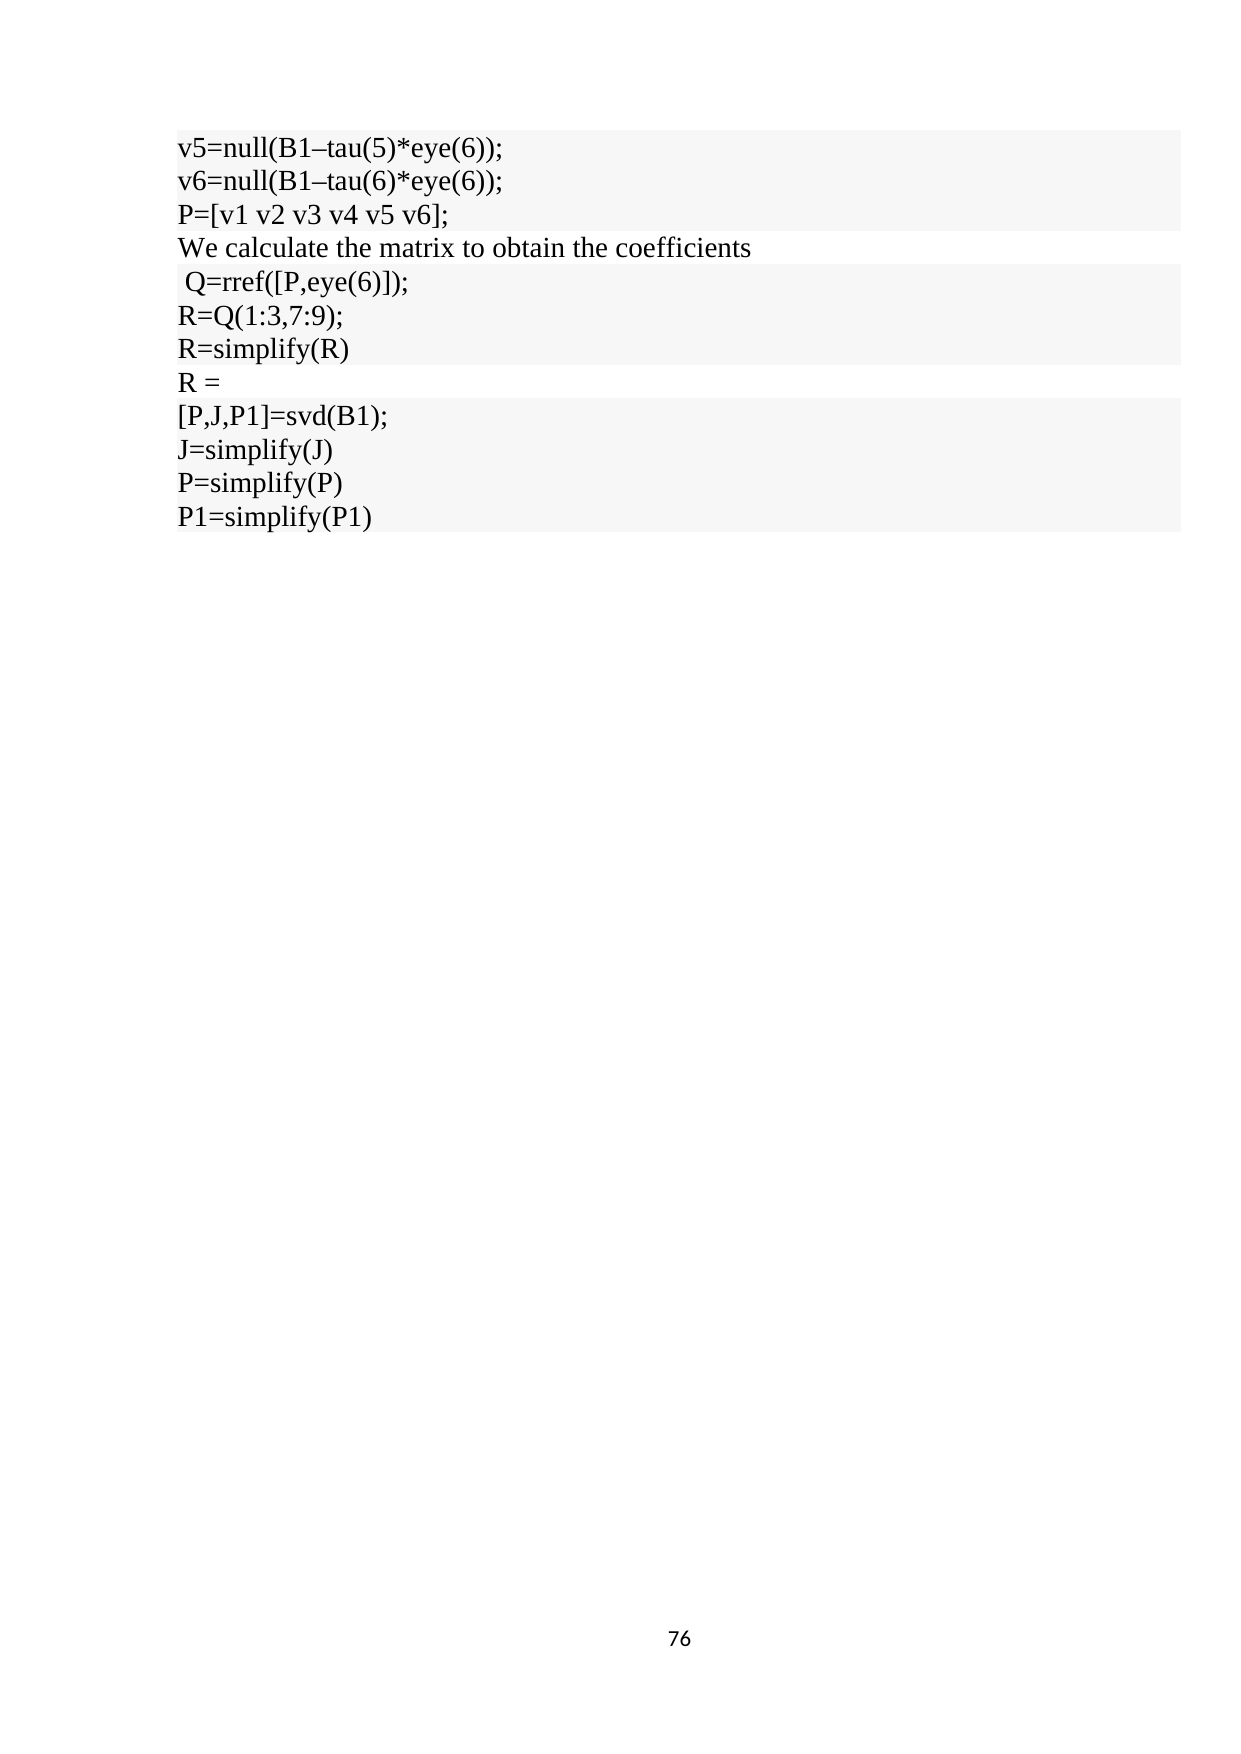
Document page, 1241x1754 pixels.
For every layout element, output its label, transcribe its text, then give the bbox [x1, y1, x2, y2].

text P=simplify(P) [177, 465, 1181, 499]
text [P,J,P1]=svd(B1); [177, 398, 1181, 432]
text R=simplify(R) [177, 331, 1181, 365]
text Q=rref([P,eye(6)]); [177, 264, 1181, 298]
text P1=simplify(P1) [177, 499, 1181, 532]
text R=Q(1:3,7:9); [177, 298, 1181, 331]
text J=simplify(J) [177, 432, 1181, 465]
text R = [177, 365, 1181, 398]
text v6=null(B1–tau(6)*eye(6)); [177, 163, 1181, 197]
text v5=null(B1–tau(5)*eye(6)); [177, 130, 1181, 163]
text We calculate the matrix to obtain the coefficients [177, 231, 1181, 264]
text P=[v1 v2 v3 v4 v5 v6]; [177, 197, 1181, 231]
